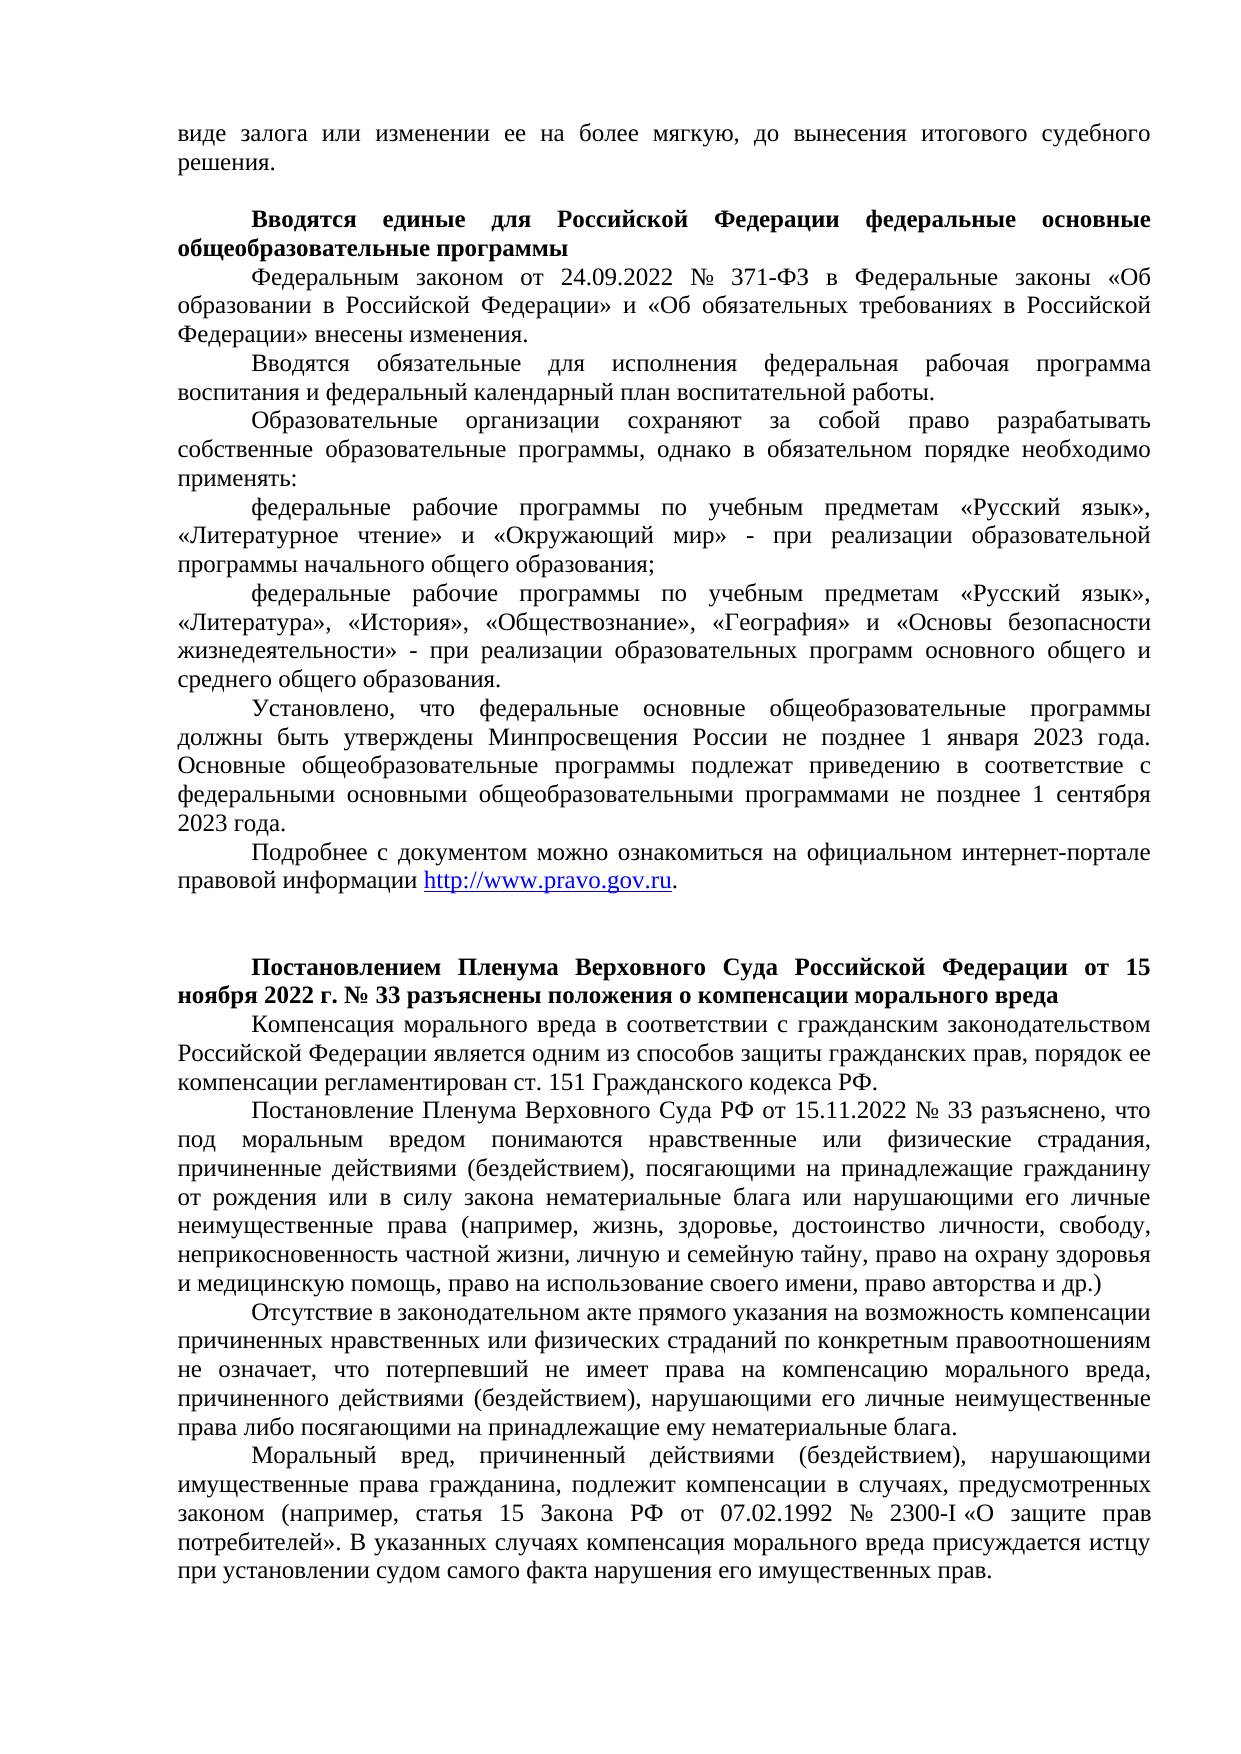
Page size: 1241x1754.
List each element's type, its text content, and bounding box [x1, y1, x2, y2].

text Подробнее с документом можно ознакомиться на официальном интернет-портале правовой информации http://www.pravo.gov.ru. [177, 837, 1152, 894]
text Постановлением Пленума Верховного Суда Российской Федерации от 15 ноября 2022 г. № 33 разъяснены положения о компенсации морального вреда [177, 952, 1152, 1009]
text Компенсация морального вреда в соответствии с гражданским законодательством Российской Федерации является одним из способов защиты гражданских прав, порядок ее компенсации регламентирован ст. 151 Гражданского кодекса РФ. [177, 1009, 1152, 1096]
text Установлено, что федеральные основные общеобразовательные программы должны быть утверждены Минпросвещения России не позднее 1 января 2023 года. Основные общеобразовательные программы подлежат приведению в соответствие с федеральными основными общеобразовательными программами не позднее 1 сентября 2023 года. [177, 693, 1152, 837]
text федеральные рабочие программы по учебным предметам «Русский язык», «Литература», «История», «Обществознание», «География» и «Основы безопасности жизнедеятельности» - при реализации образовательных программ основного общего и среднего общего образования. [177, 578, 1152, 693]
text федеральные рабочие программы по учебным предметам «Русский язык», «Литературное чтение» и «Окружающий мир» - при реализации образовательной программы начального общего образования; [177, 492, 1152, 578]
text Постановление Пленума Верховного Суда РФ от 15.11.2022 № 33 разъяснено, что под моральным вредом понимаются нравственные или физические страдания, причиненные действиями (бездействием), посягающими на принадлежащие гражданину от рождения или в силу закона нематериальные блага или нарушающими его личные неимущественные права (например, жизнь, здоровье, достоинство личности, свободу, неприкосновенность частной жизни, личную и семейную тайну, право на охрану здоровья и медицинскую помощь, право на использование своего имени, право авторства и др.) [177, 1096, 1152, 1297]
text Вводятся единые для Российской Федерации федеральные основные общеобразовательные программы [177, 204, 1152, 262]
text Вводятся обязательные для исполнения федеральная рабочая программа воспитания и федеральный календарный план воспитательной работы. [177, 348, 1152, 406]
text Моральный вред, причиненный действиями (бездействием), нарушающими имущественные права гражданина, подлежит компенсации в случаях, предусмотренных законом (например, статья 15 Закона РФ от 07.02.1992 № 2300-I «О защите прав потребителей». В указанных случаях компенсация морального вреда присуждается истцу при установлении судом самого факта нарушения его имущественных прав. [177, 1441, 1152, 1584]
text Образовательные организации сохраняют за собой право разрабатывать собственные образовательные программы, однако в обязательном порядке необходимо применять: [177, 406, 1152, 492]
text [177, 118, 1152, 176]
text Отсутствие в законодательном акте прямого указания на возможность компенсации причиненных нравственных или физических страданий по конкретным правоотношениям не означает, что потерпевший не имеет права на компенсацию морального вреда, причиненного действиями (бездействием), нарушающими его личные неимущественные права либо посягающими на принадлежащие ему нематериальные блага. [177, 1297, 1152, 1441]
text Федеральным законом от 24.09.2022 № 371-ФЗ в Федеральные законы «Об образовании в Российской Федерации» и «Об обязательных требованиях в Российской Федерации» внесены изменения. [177, 262, 1152, 348]
